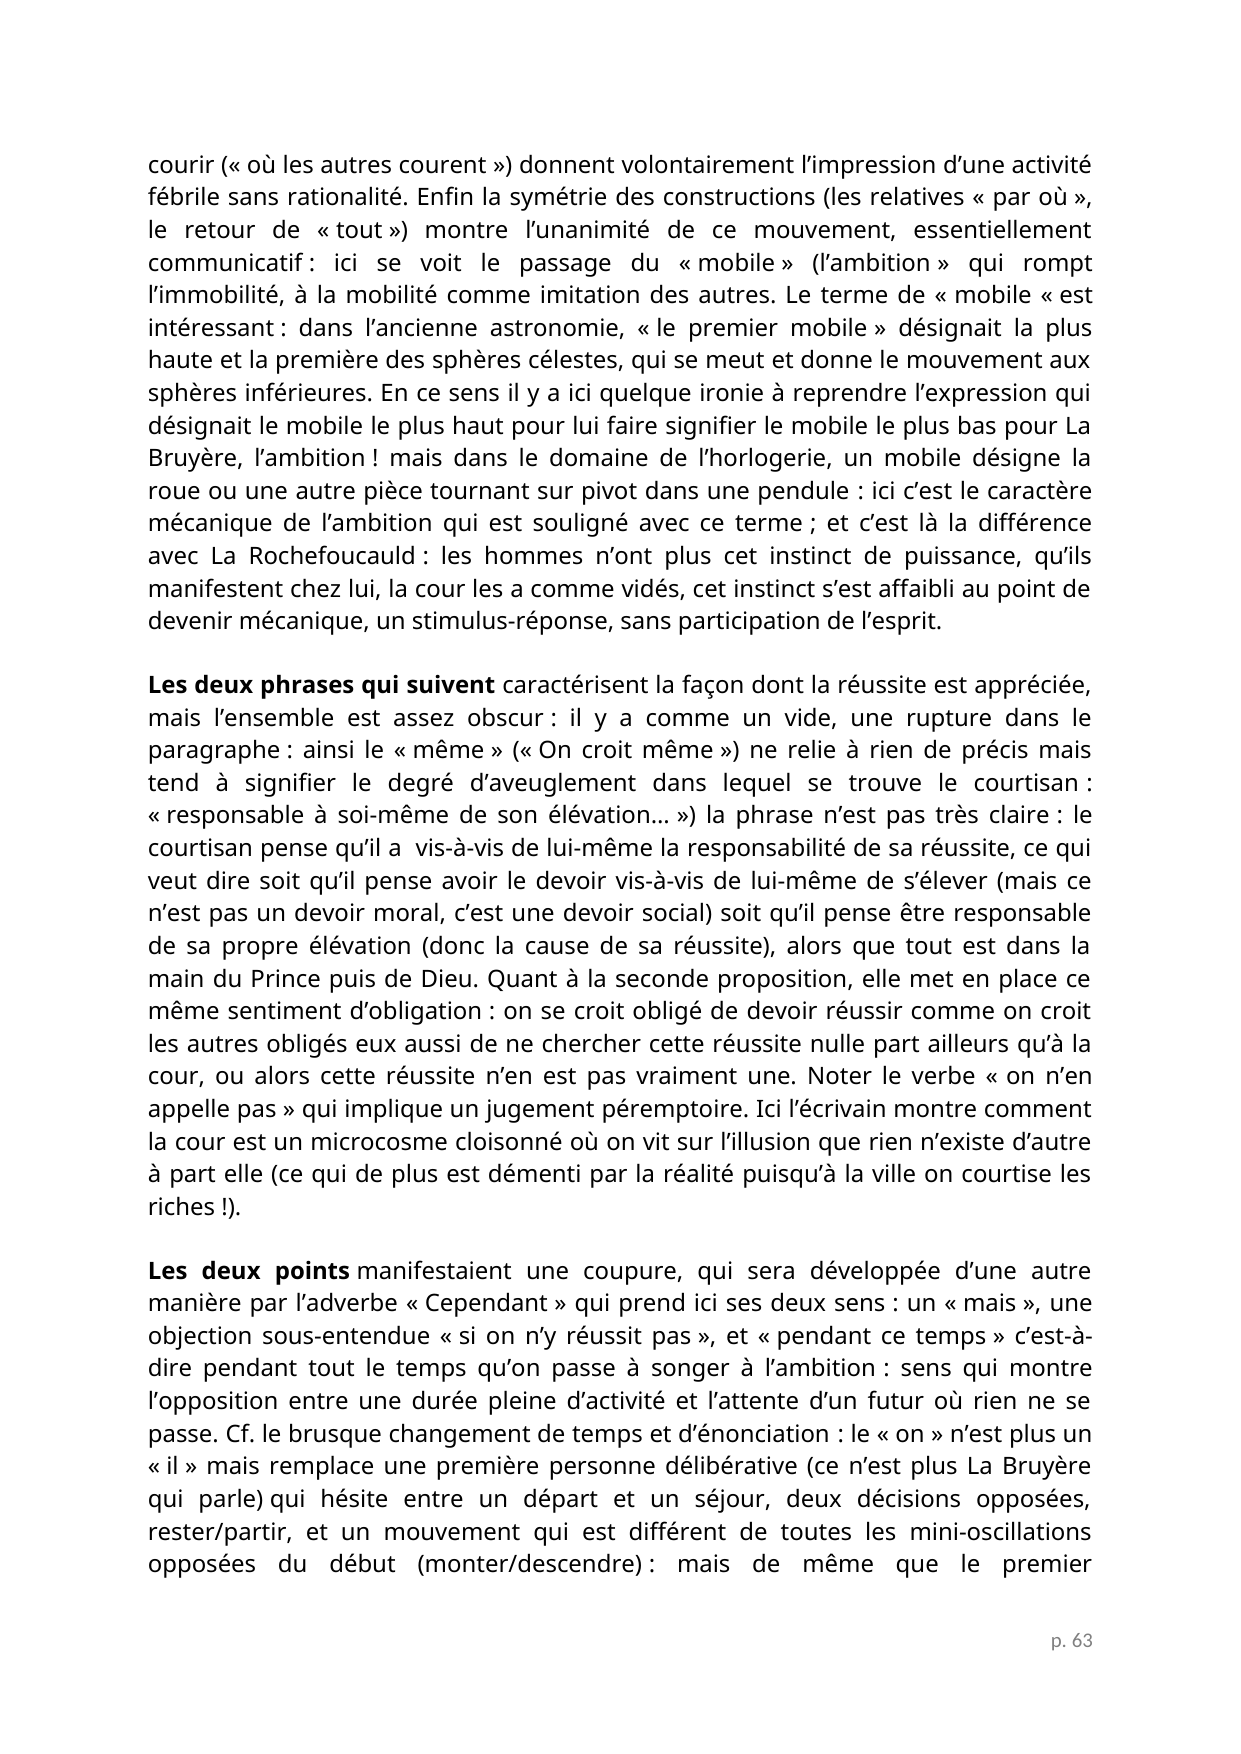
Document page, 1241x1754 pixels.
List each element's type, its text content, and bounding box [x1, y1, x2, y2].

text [148, 148, 1093, 637]
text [148, 1253, 1093, 1579]
text Les deux phrases qui suivent caractérisent la façon dont la réussite est appréciée, mais l’ensemble est assez obscur : il y a comme un vide, une rupture dans le paragraphe : ainsi le « même » (« On croit même ») ne relie à rien de précis mais tend à signifier le degré d’aveuglement dans lequel se trouve le courtisan : « responsable à soi-même de son élévation… ») la phrase n’est pas très claire : le courtisan pense qu’il a vis-à-vis de lui-même la responsabilité de sa réussite, ce qui veut dire soit qu’il pense avoir le devoir vis-à-vis de lui-même de s’élever (mais ce n’est pas un devoir moral, c’est une devoir social) soit qu’il pense être responsable de sa propre élévation (donc la cause de sa réussite), alors que tout est dans la main du Prince puis de Dieu. Quant à la seconde proposition, elle met en place ce même sentiment d’obligation : on se croit obligé de devoir réussir comme on croit les autres obligés eux aussi de ne chercher cette réussite nulle part ailleurs qu’à la cour, ou alors cette réussite n’en est pas vraiment une. Noter le verbe « on n’en appelle pas » qui implique un jugement péremptoire. Ici l’écrivain montre comment la cour est un microcosme cloisonné où on vit sur l’illusion que rien n’existe d’autre à part elle (ce qui de plus est démenti par la réalité puisqu’à la ville on courtise les riches !). [148, 668, 1093, 1222]
